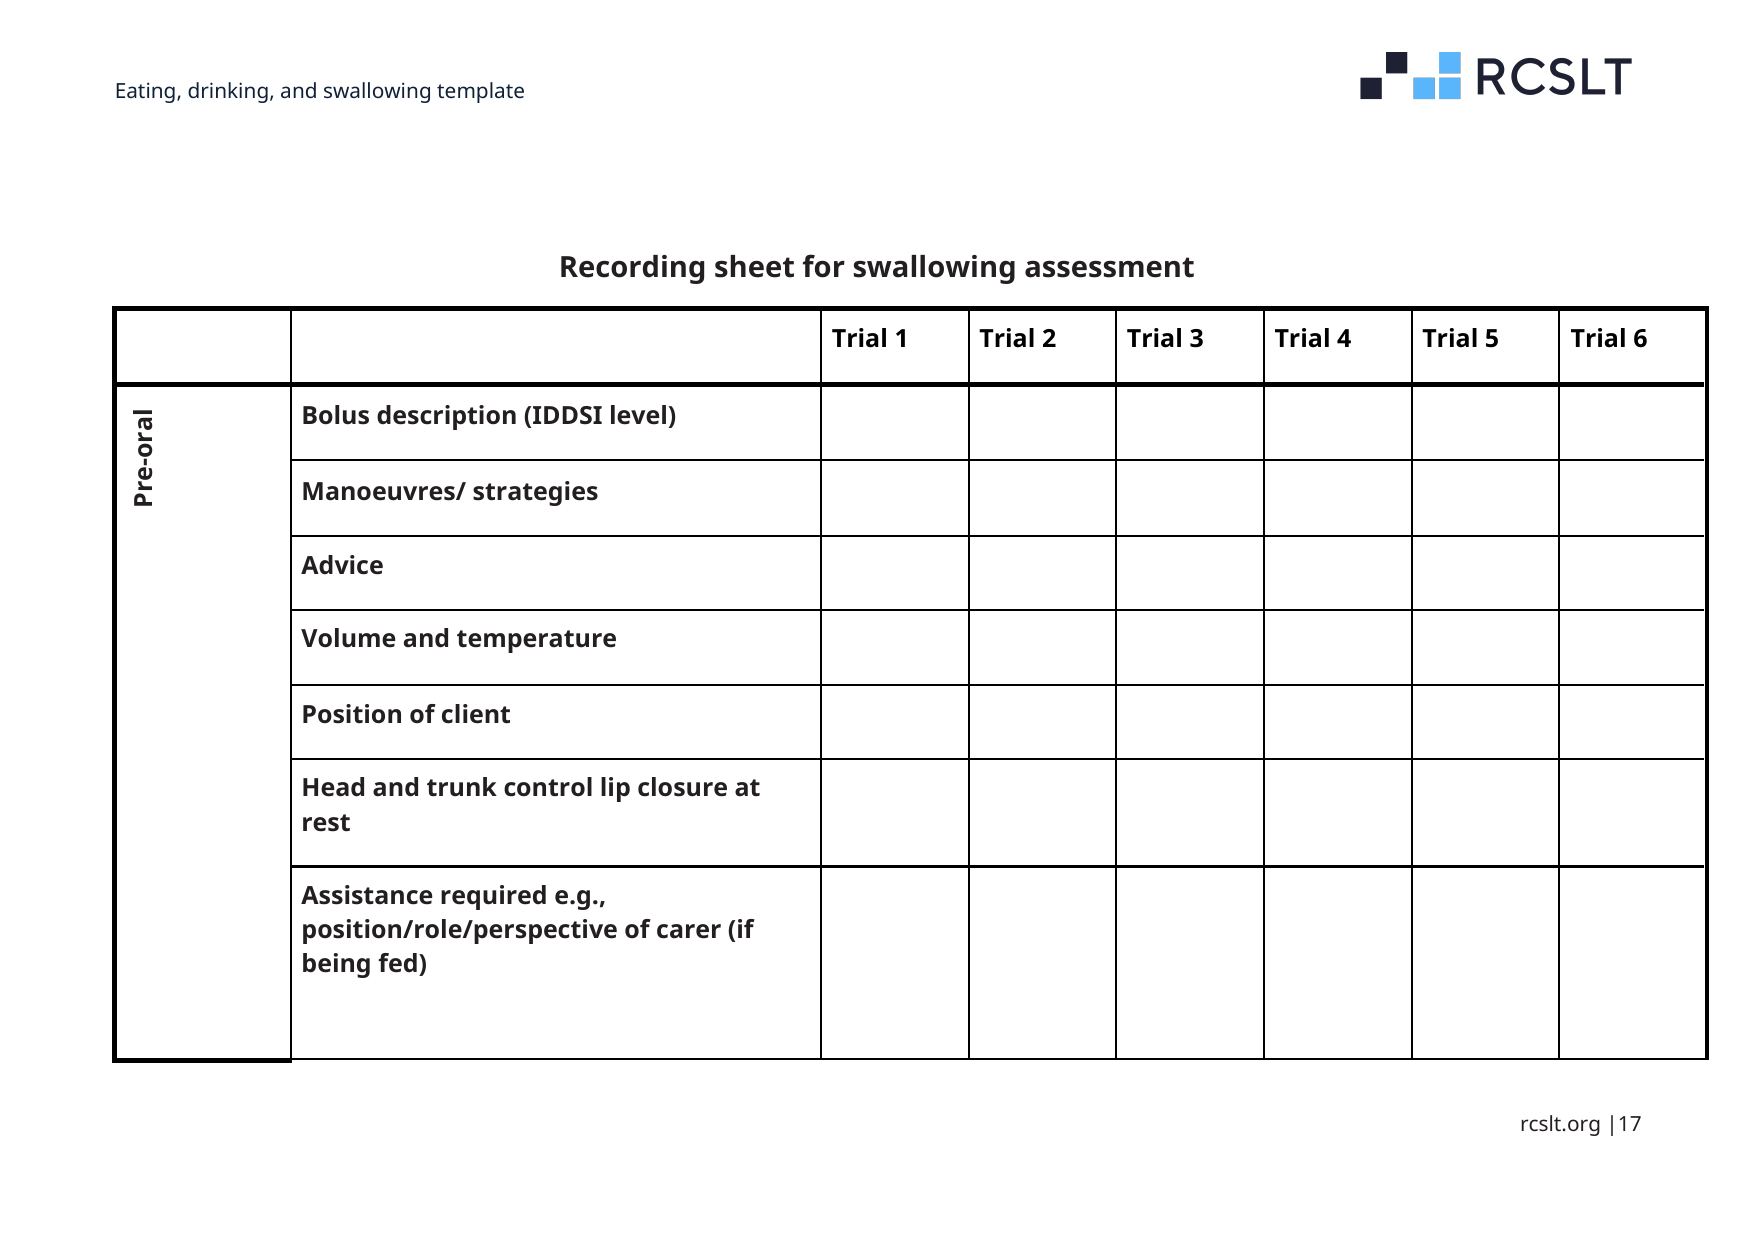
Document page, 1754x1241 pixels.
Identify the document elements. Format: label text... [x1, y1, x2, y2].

table_header Trial 4 [1265, 311, 1411, 382]
table_cell [1413, 537, 1558, 608]
table_cell [1117, 537, 1263, 608]
table_cell [822, 611, 968, 684]
table_cell [1117, 868, 1263, 1058]
table_cell [1560, 382, 1705, 458]
table_header [292, 311, 820, 382]
table_cell [1265, 611, 1411, 684]
table_cell [822, 760, 968, 865]
table_cell [822, 868, 968, 1058]
table_header Trial 2 [970, 311, 1115, 382]
picture [1345, 40, 1642, 110]
table_cell [970, 611, 1115, 684]
table_cell [1560, 609, 1705, 684]
table_cell [822, 387, 968, 458]
table_header Trial 1 [822, 311, 968, 382]
table_cell [1413, 387, 1558, 458]
table_cell [970, 760, 1115, 865]
table_cell Manoeuvres/ strategies [292, 461, 820, 535]
table_cell Bolus description (IDDSI level) [292, 387, 820, 458]
table_cell [822, 686, 968, 758]
text Recording sheet for swallowing assessment [112, 247, 1641, 286]
table_cell [970, 461, 1115, 535]
table_cell [1413, 686, 1558, 758]
table_cell [1265, 387, 1411, 458]
table_cell [970, 868, 1115, 1058]
table_cell [1560, 865, 1705, 1058]
table_cell Position of client [292, 686, 820, 758]
table_cell [822, 537, 968, 608]
table_cell [1413, 611, 1558, 684]
table_cell [822, 461, 968, 535]
table_cell [1265, 686, 1411, 758]
table_cell [1560, 535, 1705, 608]
table_cell [1413, 461, 1558, 535]
table_cell Assistance required e.g., position/role/perspective of carer (if being fed) [292, 868, 820, 1058]
table_header Trial 5 [1413, 311, 1558, 382]
table_cell Pre-oral [117, 387, 290, 1058]
table_cell [1117, 461, 1263, 535]
table_cell Advice [292, 537, 820, 608]
table_cell [1265, 537, 1411, 608]
table_cell [1560, 684, 1705, 758]
table_cell [1413, 760, 1558, 865]
table_cell [1413, 868, 1558, 1058]
table_cell [1560, 459, 1705, 535]
table_header Trial 3 [1117, 311, 1263, 382]
table_cell Volume and temperature [292, 611, 820, 684]
table_cell [1117, 387, 1263, 458]
table_cell Head and trunk control lip closure at rest [292, 760, 820, 865]
table_cell [1117, 611, 1263, 684]
table_cell [1560, 758, 1705, 865]
table_cell [1265, 461, 1411, 535]
table_cell [970, 387, 1115, 458]
table_cell [1265, 760, 1411, 865]
table_cell [970, 686, 1115, 758]
table_header [117, 311, 290, 382]
table_cell [1265, 868, 1411, 1058]
table_cell [1117, 686, 1263, 758]
table_cell [970, 537, 1115, 608]
table_cell [1117, 760, 1263, 865]
table_header Trial 6 [1560, 311, 1705, 382]
